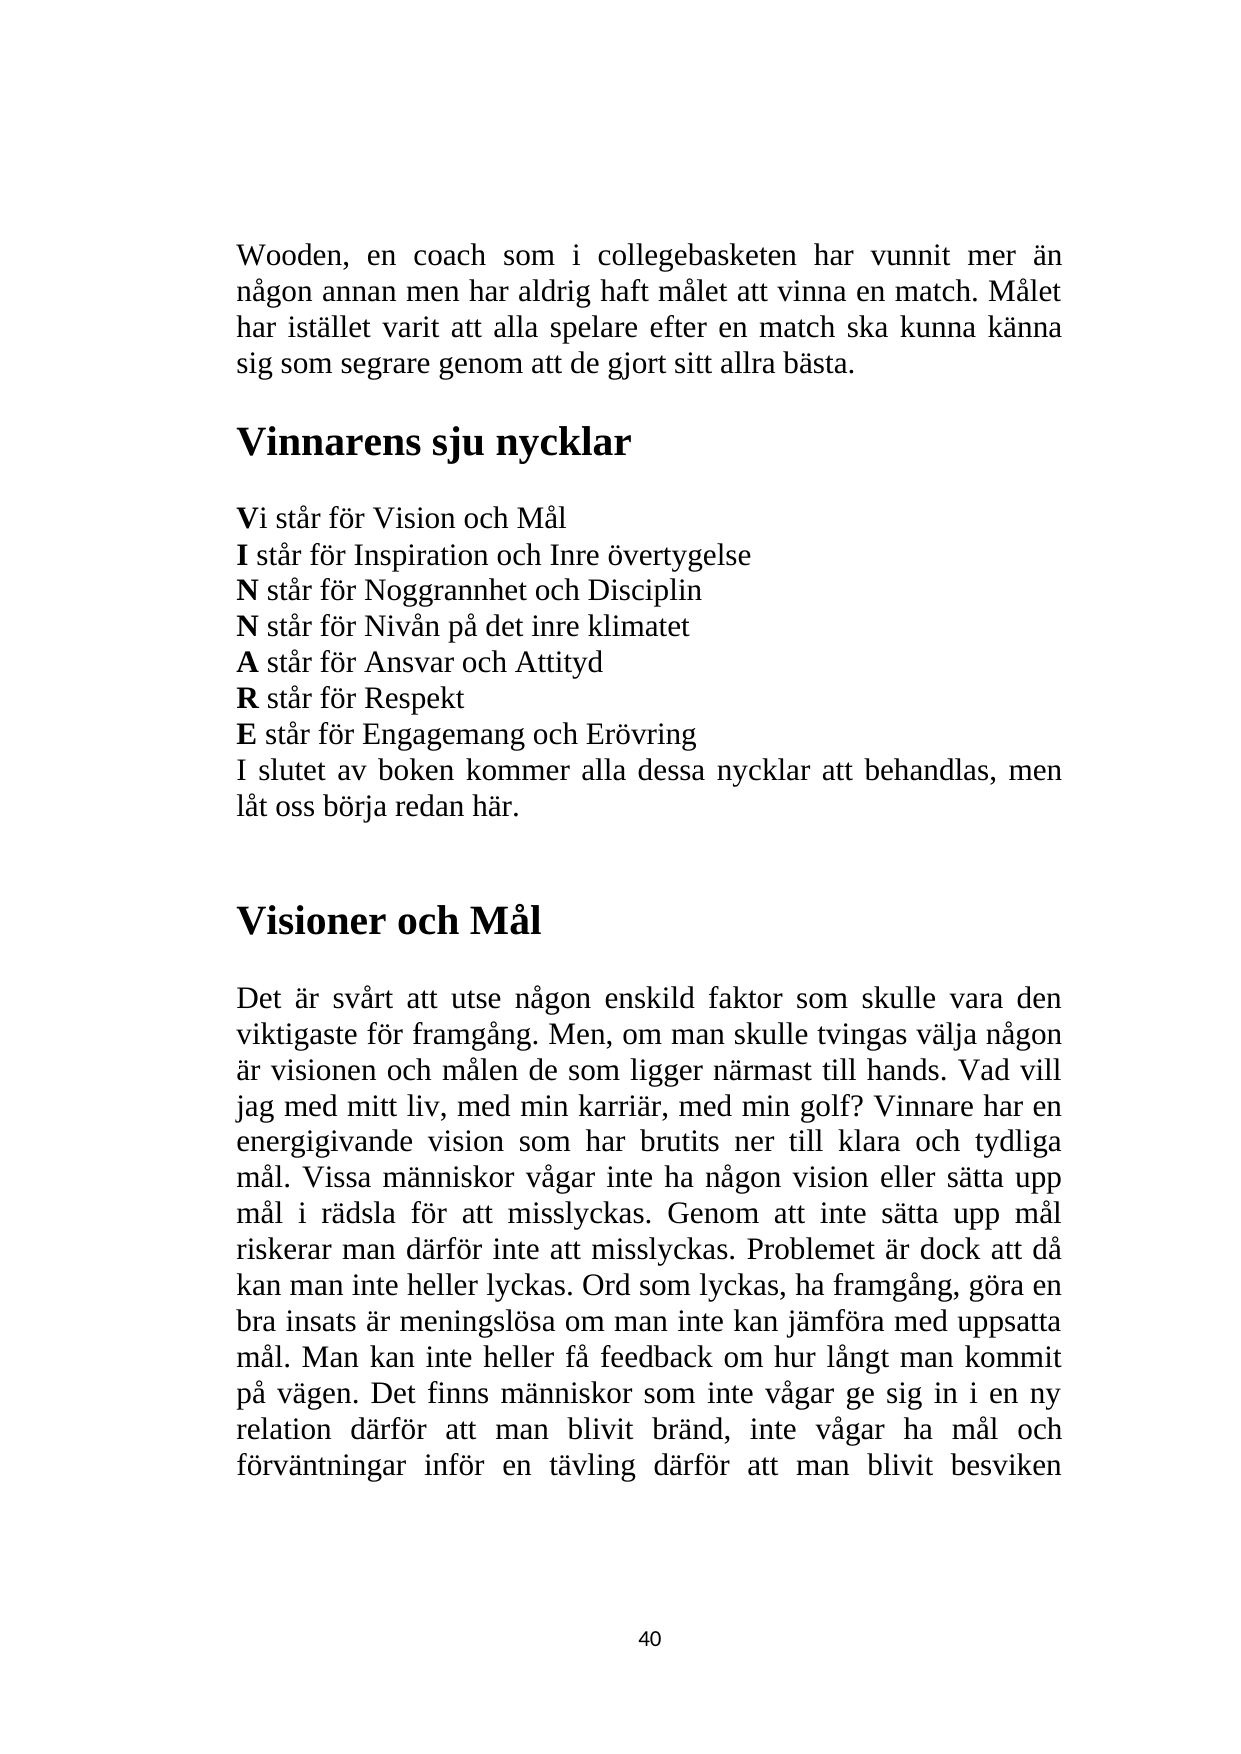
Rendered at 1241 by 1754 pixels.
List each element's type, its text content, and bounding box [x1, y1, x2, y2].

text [236, 979, 1063, 1482]
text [236, 236, 1063, 380]
text N står för Nivån på det inre klimatet [236, 608, 1063, 643]
text I står för Inspiration och Inre övertygelse [236, 536, 1063, 572]
text R står för Respekt [236, 679, 1063, 715]
text I slutet av boken kommer alla dessa nycklar att behandlas, men låt oss börja redan här. [236, 751, 1063, 823]
text E står för Engagemang och Erövring [236, 715, 1063, 751]
text A står för Ansvar och Attityd [236, 643, 1063, 679]
text Visioner och Mål [236, 895, 1063, 943]
text Vinnarens sju nycklar [236, 416, 1063, 464]
text N står för Noggrannhet och Disciplin [236, 572, 1063, 608]
text Vi står för Vision och Mål [236, 500, 1063, 536]
